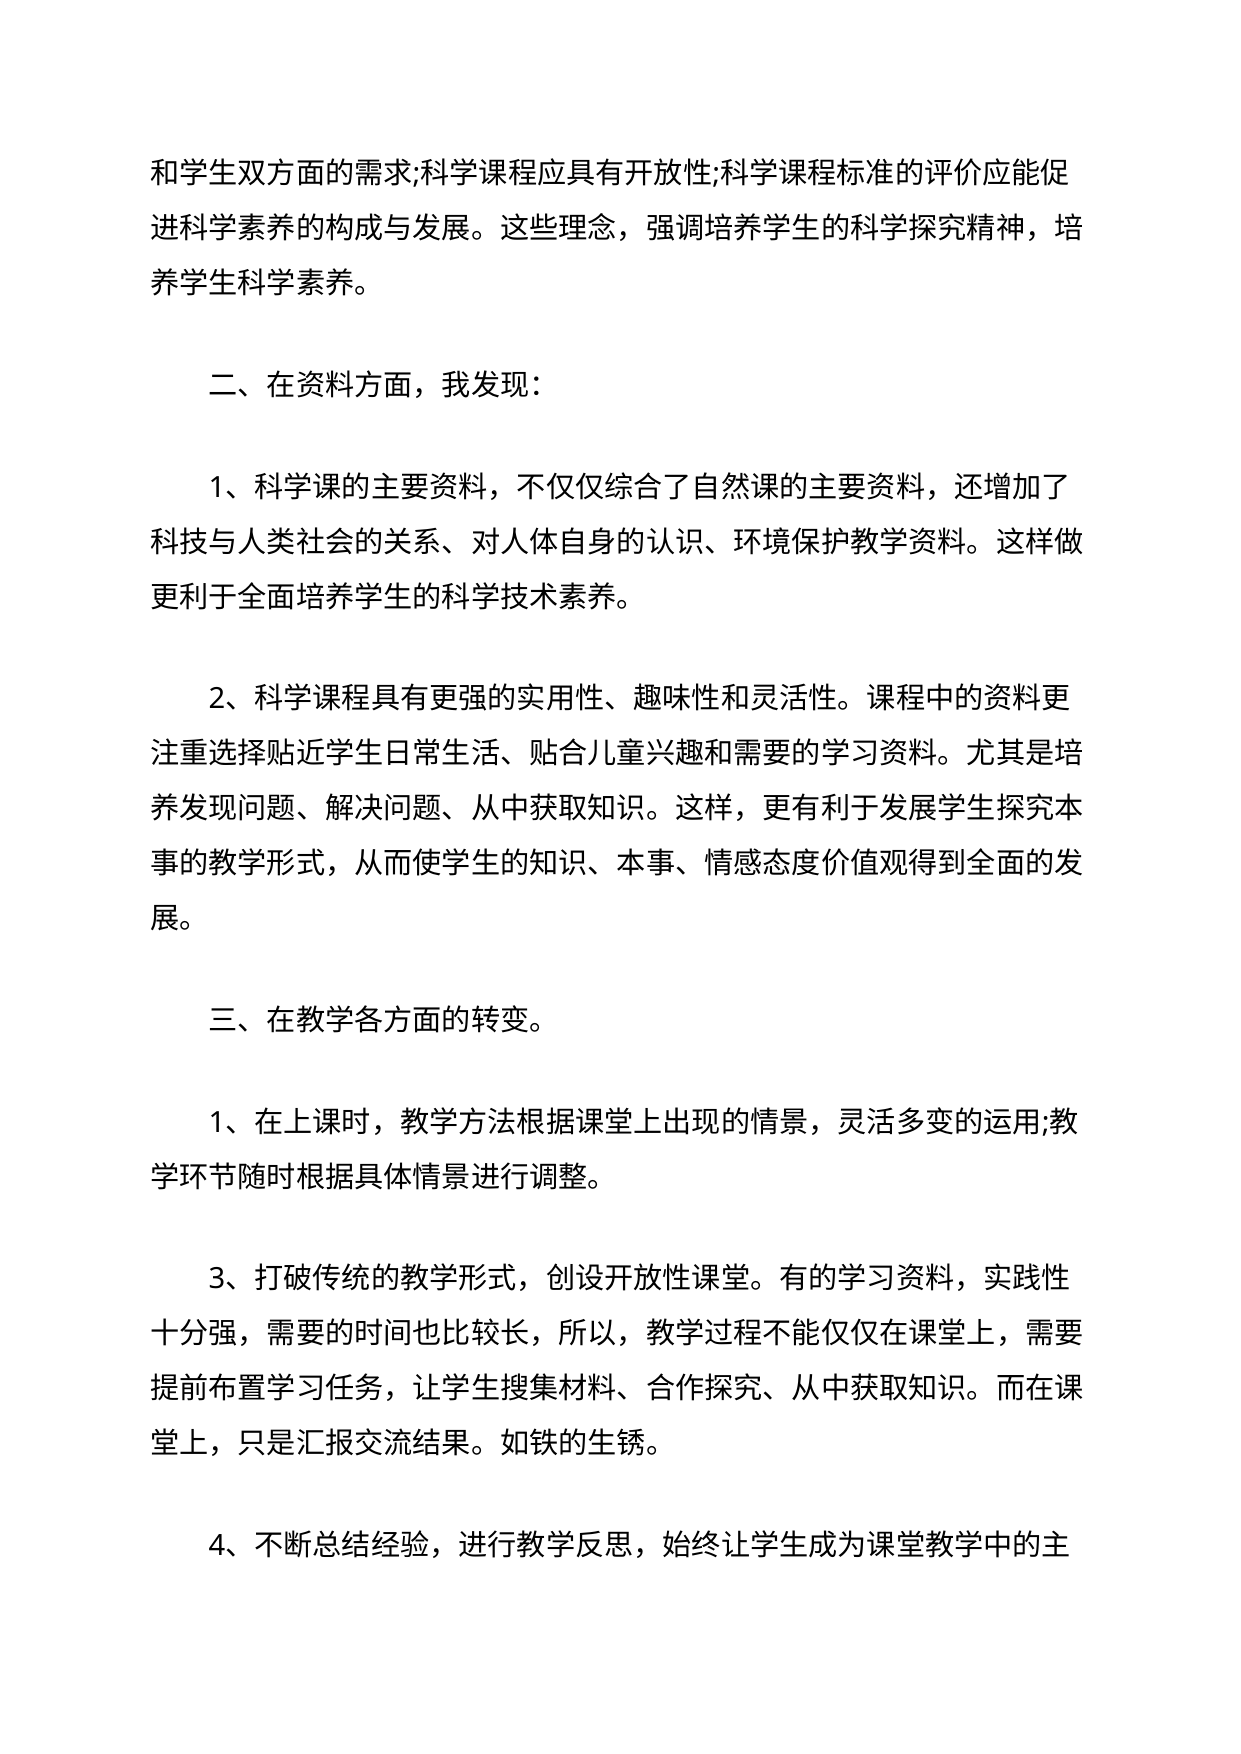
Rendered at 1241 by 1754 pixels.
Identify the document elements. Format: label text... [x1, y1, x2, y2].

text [150, 1522, 1090, 1564]
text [150, 150, 1090, 302]
text 1、科学课的主要资料，不仅仅综合了自然课的主要资料，还增加了科技与人类社会的关系、对人体自身的认识、环境保护教学资料。这样做更利于全面培养学生的科学技术素养。 [150, 463, 1090, 616]
text 二、在资料方面，我发现： [150, 362, 1090, 404]
text 三、在教学各方面的转变。 [150, 997, 1090, 1039]
text 1、在上课时，教学方法根据课堂上出现的情景，灵活多变的运用;教学环节随时根据具体情景进行调整。 [150, 1098, 1090, 1196]
text 3、打破传统的教学形式，创设开放性课堂。有的学习资料，实践性十分强，需要的时间也比较长，所以，教学过程不能仅仅在课堂上，需要提前布置学习任务，让学生搜集材料、合作探究、从中获取知识。而在课堂上，只是汇报交流结果。如铁的生锈。 [150, 1255, 1090, 1462]
text 2、科学课程具有更强的实用性、趣味性和灵活性。课程中的资料更注重选择贴近学生日常生活、贴合儿童兴趣和需要的学习资料。尤其是培养发现问题、解决问题、从中获取知识。这样，更有利于发展学生探究本事的教学形式，从而使学生的知识、本事、情感态度价值观得到全面的发展。 [150, 675, 1090, 937]
